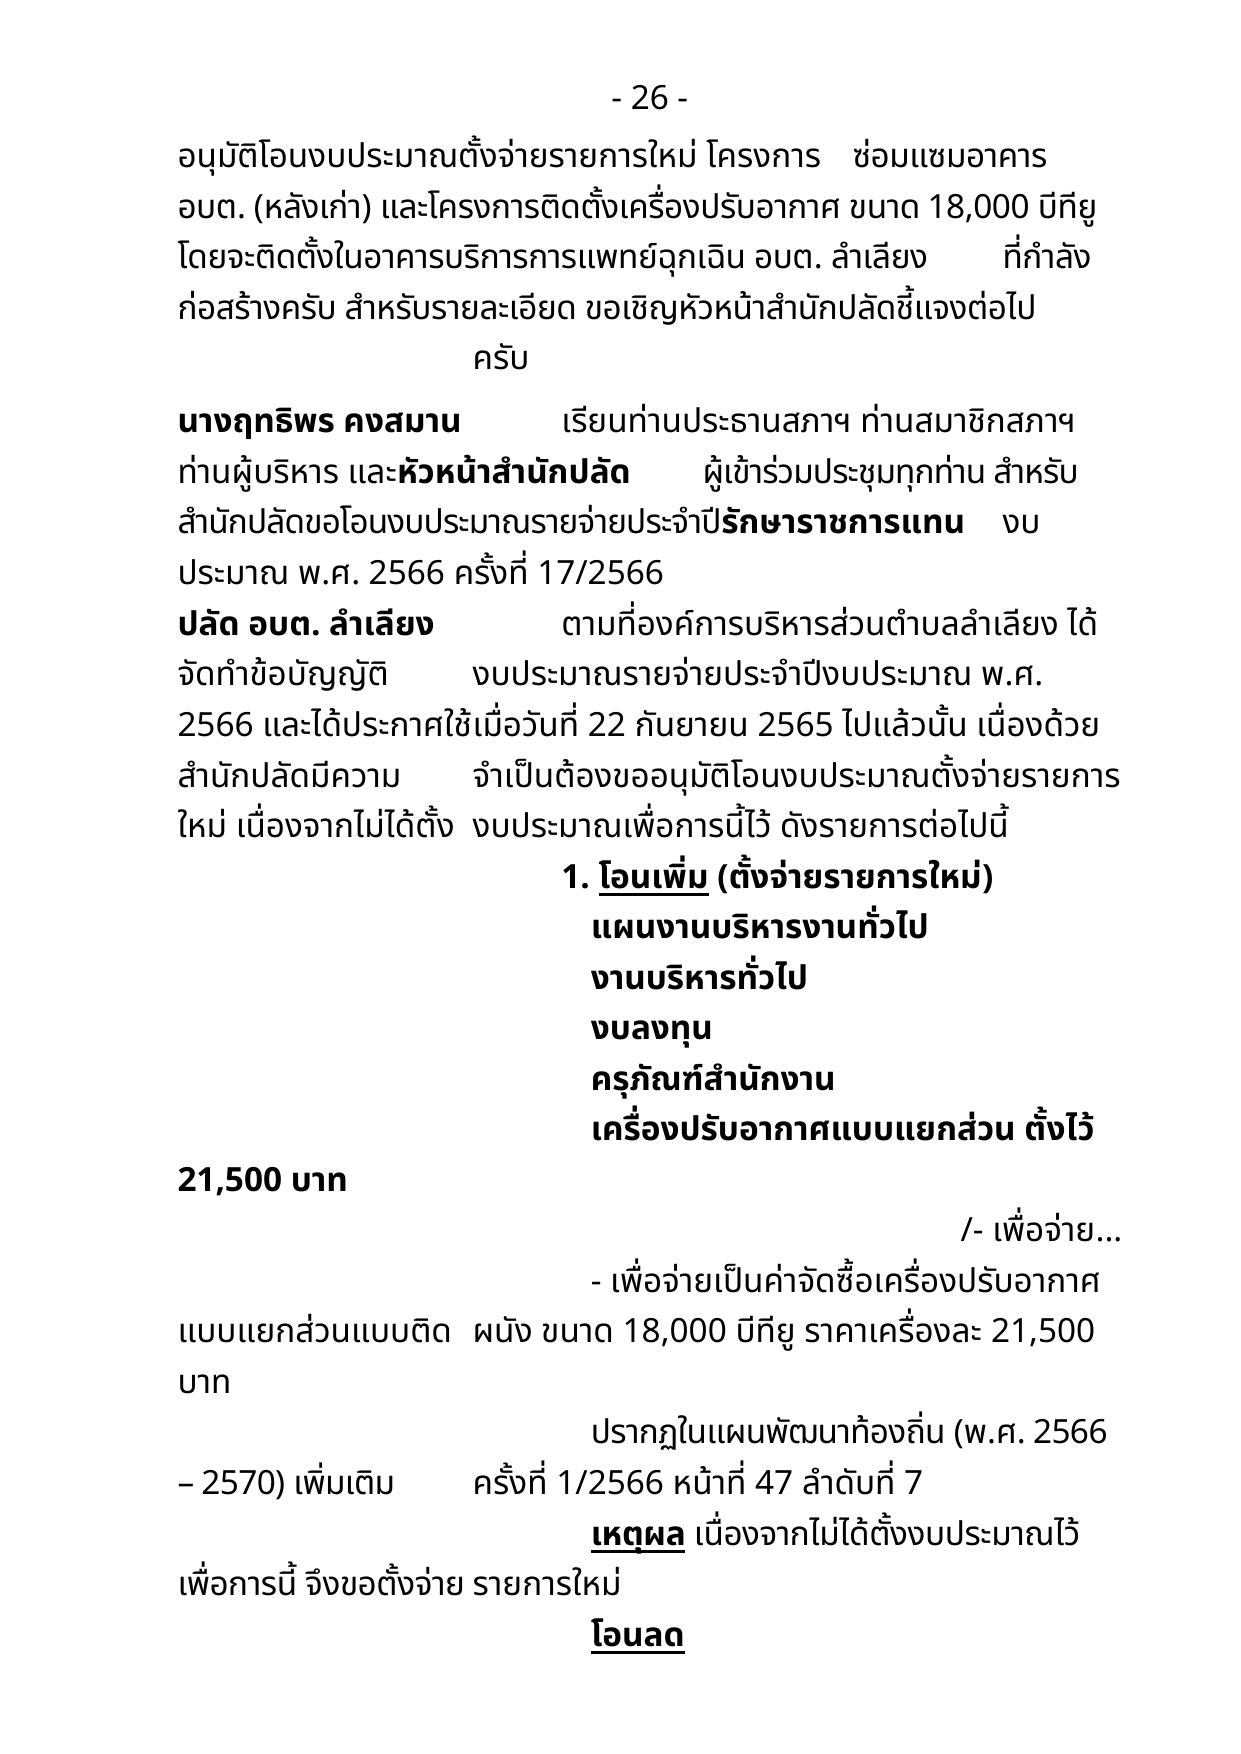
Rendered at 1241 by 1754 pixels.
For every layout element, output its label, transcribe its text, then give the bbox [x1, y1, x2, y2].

text โอนลด [177, 1611, 1122, 1661]
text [177, 132, 1122, 385]
text /- เพื่อจ่าย... [177, 1206, 1122, 1257]
text นางฤทธิพร คงสมาน เรียนท่านประธานสภาฯ ท่านสมาชิกสภาฯ ท่านผู้บริหาร และหัวหน้าสำนักปลัด ผู้เข้าร่วมประชุมทุกท่าน สำหรับสำนักปลัดขอโอนงบประมาณรายจ่ายประจำปีรักษาราชการแทน งบประมาณ พ.ศ. 2566 ครั้งที่ 17/2566 [177, 397, 1122, 599]
text ครุภัณฑ์สำนักงาน [177, 1054, 1122, 1105]
text เครื่องปรับอากาศแบบแยกส่วน ตั้งไว้ 21,500 บาท [177, 1105, 1122, 1206]
text ปลัด อบต. ลำเลียง ตามที่องค์การบริหารส่วนตำบลลำเลียง ได้จัดทำข้อบัญญัติ งบประมาณรายจ่ายประจำปีงบประมาณ พ.ศ. 2566 และได้ประกาศใช้ เมื่อวันที่ 22 กันยายน 2565 ไปแล้วนั้น เนื่องด้วยสำนักปลัดมีความ จำเป็นต้องขออนุมัติโอนงบประมาณตั้งจ่ายรายการใหม่ เนื่องจากไม่ได้ตั้ง งบประมาณเพื่อการนี้ไว้ ดังรายการต่อไปนี้ [177, 599, 1122, 853]
text เหตุผล เนื่องจากไม่ได้ตั้งงบประมาณไว้เพื่อการนี้ จึงขอตั้งจ่าย รายการใหม่ [177, 1509, 1122, 1611]
text งบลงทุน [177, 1004, 1122, 1054]
text - เพื่อจ่ายเป็นค่าจัดซื้อเครื่องปรับอากาศแบบแยกส่วนแบบติด ผนัง ขนาด 18,000 บีทียู ราคาเครื่องละ 21,500 บาท [177, 1257, 1122, 1408]
text ปรากฏในแผนพัฒนาท้องถิ่น (พ.ศ. 2566 – 2570) เพิ่มเติม ครั้งที่ 1/2566 หน้าที่ 47 ลำดับที่ 7 [177, 1408, 1122, 1509]
text แผนงานบริหารงานทั่วไป [177, 903, 1122, 954]
text 1. โอนเพิ่ม (ตั้งจ่ายรายการใหม่) [177, 853, 1122, 903]
text งานบริหารทั่วไป [177, 954, 1122, 1004]
